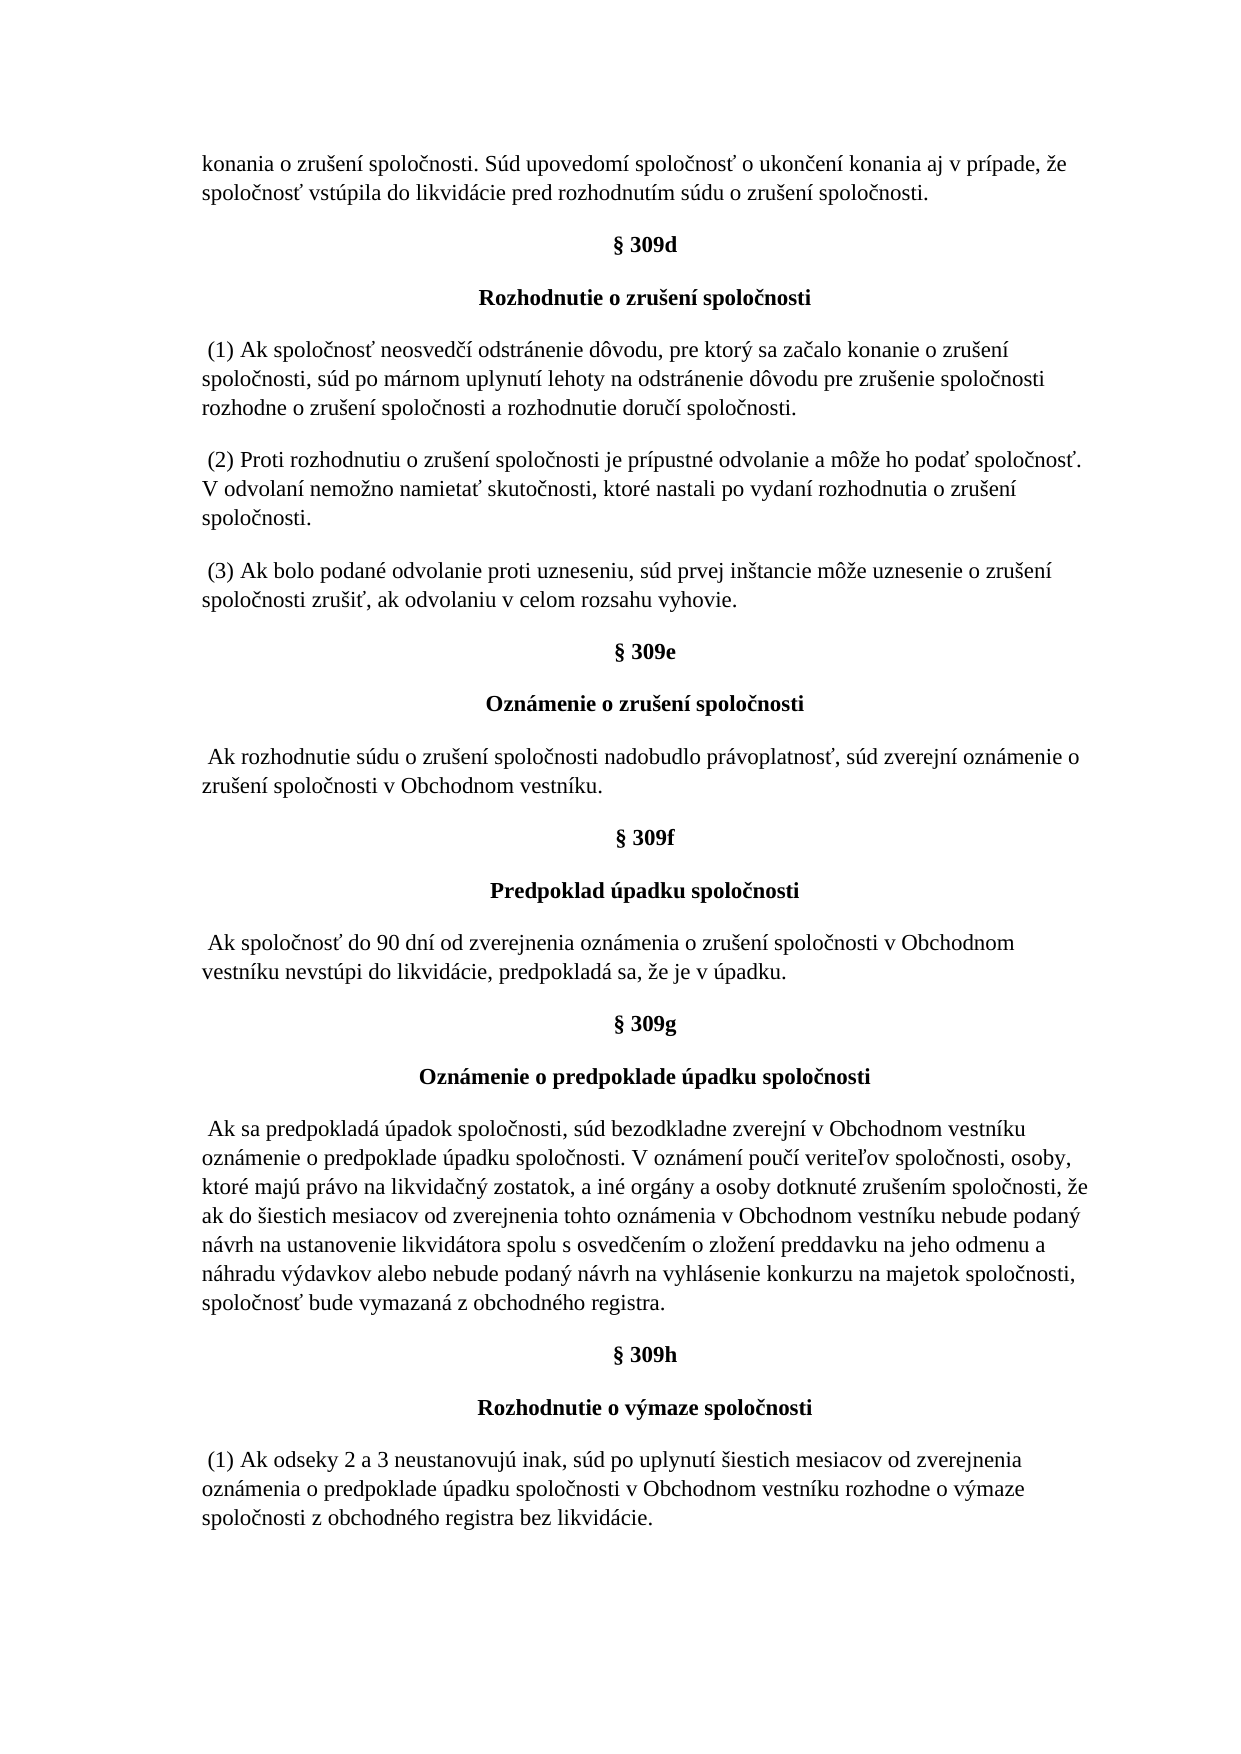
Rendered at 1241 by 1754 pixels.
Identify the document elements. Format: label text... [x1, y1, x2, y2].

text Rozhodnutie o výmaze spoločnosti [194, 1394, 1090, 1420]
text § 309h [194, 1341, 1090, 1368]
text Predpoklad úpadku spoločnosti [194, 877, 1090, 903]
text § 309e [194, 638, 1090, 664]
text (1) Ak spoločnosť neosvedčí odstránenie dôvodu, pre ktorý sa začalo konanie o zrušení spoločnosti, súd po márnom uplynutí lehoty na odstránenie dôvodu pre zrušenie spoločnosti rozhodne o zrušení spoločnosti a rozhodnutie doručí spoločnosti. [202, 336, 1090, 420]
text Ak spoločnosť do 90 dní od zverejnenia oznámenia o zrušení spoločnosti v Obchodnom vestníku nevstúpi do likvidácie, predpokladá sa, že je v úpadku. [202, 929, 1090, 984]
text § 309f [194, 824, 1090, 851]
text (1) Ak odseky 2 a 3 neustanovujú inak, súd po uplynutí šiestich mesiacov od zverejnenia oznámenia o predpoklade úpadku spoločnosti v Obchodnom vestníku rozhodne o výmaze spoločnosti z obchodného registra bez likvidácie. [202, 1446, 1090, 1530]
text Ak rozhodnutie súdu o zrušení spoločnosti nadobudlo právoplatnosť, súd zverejní oznámenie o zrušení spoločnosti v Obchodnom vestníku. [202, 743, 1090, 798]
text Rozhodnutie o zrušení spoločnosti [194, 284, 1090, 310]
text § 309d [194, 231, 1090, 258]
text Oznámenie o predpoklade úpadku spoločnosti [194, 1063, 1090, 1089]
text Oznámenie o zrušení spoločnosti [194, 691, 1090, 717]
text § 309g [194, 1010, 1090, 1037]
text (2) Proti rozhodnutiu o zrušení spoločnosti je prípustné odvolanie a môže ho podať spoločnosť. V odvolaní nemožno namietať skutočnosti, ktoré nastali po vydaní rozhodnutia o zrušení spoločnosti. [202, 446, 1090, 531]
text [202, 150, 1090, 205]
text Ak sa predpokladá úpadok spoločnosti, súd bezodkladne zverejní v Obchodnom vestníku oznámenie o predpoklade úpadku spoločnosti. V oznámení poučí veriteľov spoločnosti, osoby, ktoré majú právo na likvidačný zostatok, a iné orgány a osoby dotknuté zrušením spoločnosti, že ak do šiestich mesiacov od zverejnenia tohto oznámenia v Obchodnom vestníku nebude podaný návrh na ustanovenie likvidátora spolu s osvedčením o zložení preddavku na jeho odmenu a náhradu výdavkov alebo nebude podaný návrh na vyhlásenie konkurzu na majetok spoločnosti, spoločnosť bude vymazaná z obchodného registra. [202, 1115, 1090, 1315]
text (3) Ak bolo podané odvolanie proti uzneseniu, súd prvej inštancie môže uznesenie o zrušení spoločnosti zrušiť, ak odvolaniu v celom rozsahu vyhovie. [202, 557, 1090, 612]
